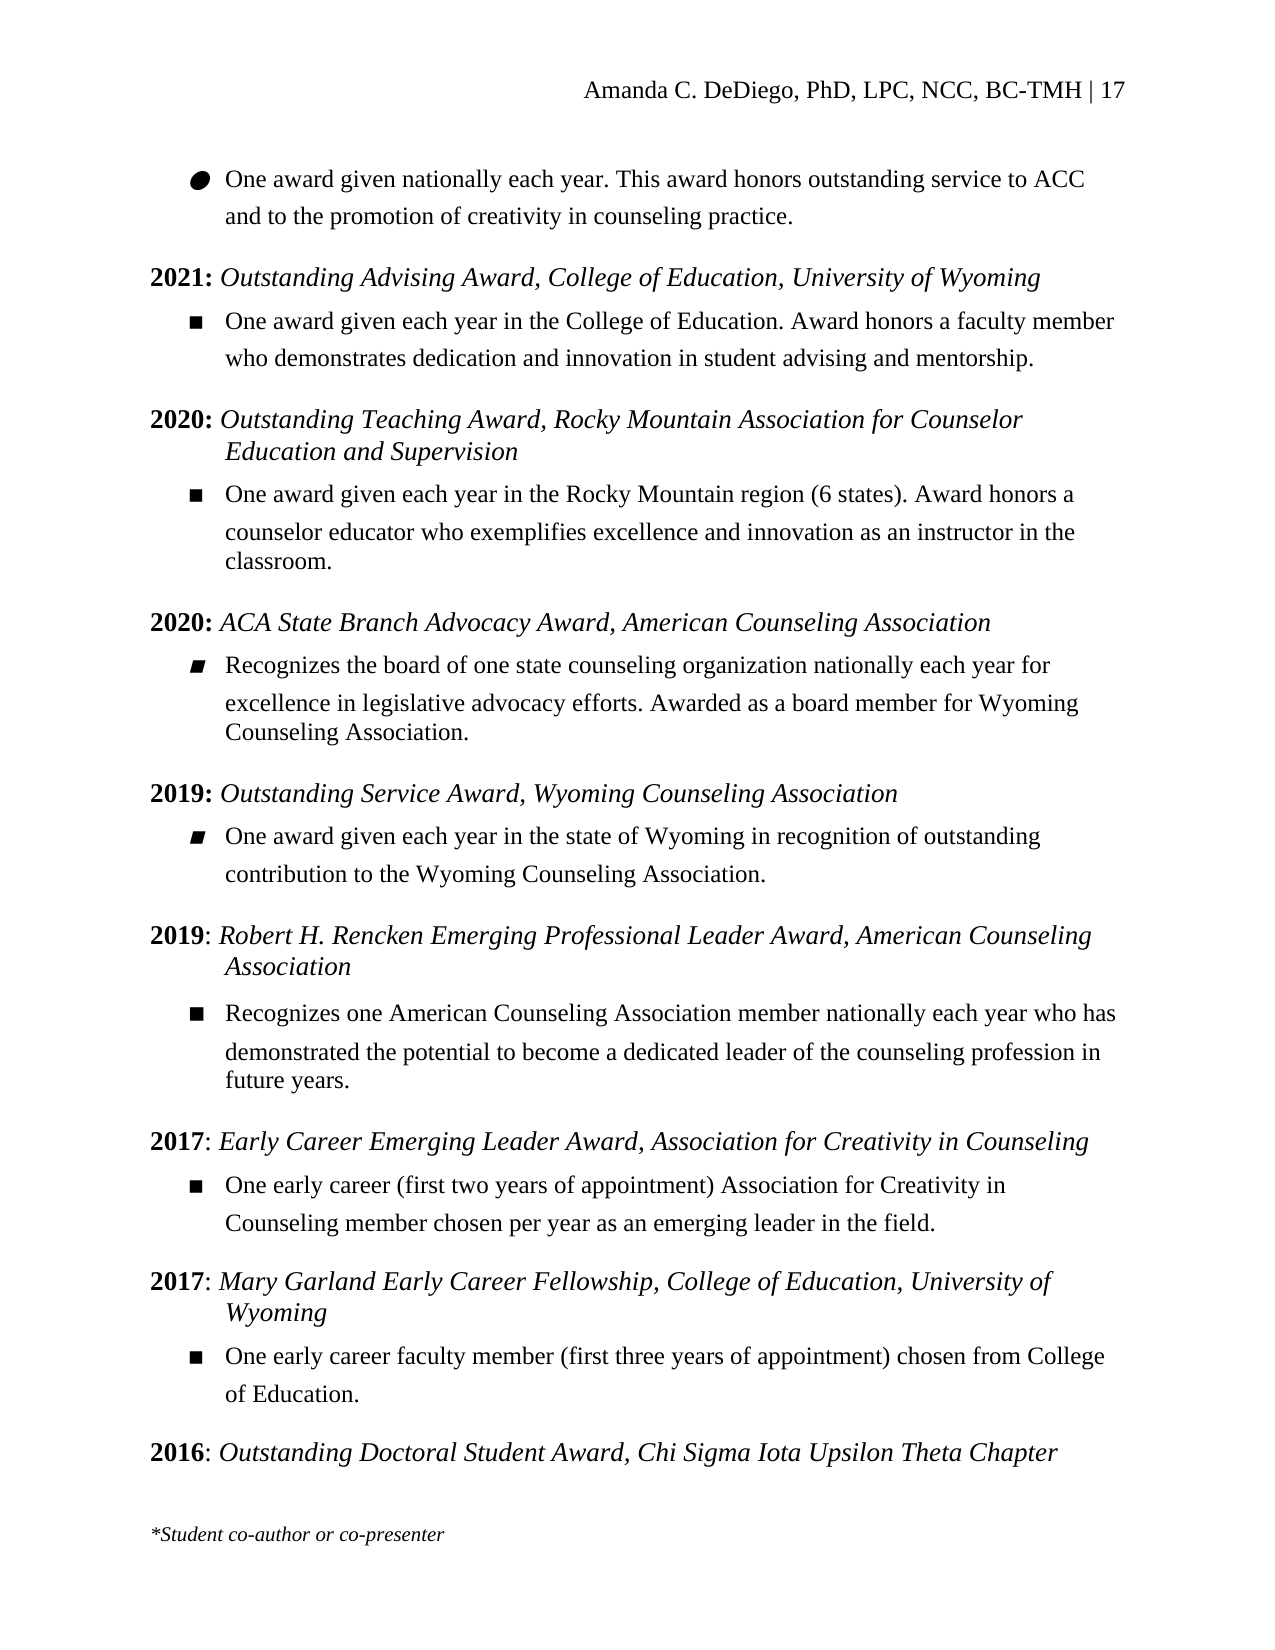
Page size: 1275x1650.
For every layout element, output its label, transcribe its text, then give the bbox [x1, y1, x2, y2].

text 2020: ACA State Branch Advocacy Award, American Counseling Association [150, 606, 1125, 637]
list Recognizes one American Counseling Association member nationally each year who has demonstrated the potential to become a dedicated leader of the counseling profession in future years. [187, 981, 1125, 1094]
list One award given each year in the state of Wyoming in recognition of outstanding contribution to the Wyoming Counseling Association. [187, 808, 1125, 888]
list One award given nationally each year. This award honors outstanding service to ACC and to the promotion of creativity in counseling practice. [187, 150, 1125, 230]
list Recognizes the board of one state counseling organization nationally each year for excellence in legislative advocacy efforts. Awarded as a board member for Wyoming Counseling Association. [187, 637, 1125, 746]
list One early career (first two years of appointment) Association for Creativity in Counseling member chosen per year as an emerging leader in the field. [187, 1157, 1125, 1237]
text 2017: Early Career Emerging Leader Award, Association for Creativity in Counseling [150, 1125, 1125, 1157]
text 2021: Outstanding Advising Award, College of Education, University of Wyoming [150, 261, 1125, 292]
text 2020: Outstanding Teaching Award, Rocky Mountain Association for Counselor Education and Supervision [150, 403, 1125, 466]
text 2019: Outstanding Service Award, Wyoming Counseling Association [150, 777, 1125, 808]
list One award given each year in the College of Education. Award honors a faculty member who demonstrates dedication and innovation in student advising and mentorship. [187, 292, 1125, 372]
text 2019: Robert H. Rencken Emerging Professional Leader Award, American Counseling Association [150, 919, 1125, 981]
text 2016: Outstanding Doctoral Student Award, Chi Sigma Iota Upsilon Theta Chapter [150, 1436, 1125, 1467]
list One early career faculty member (first three years of appointment) chosen from College of Education. [187, 1328, 1125, 1408]
text 2017: Mary Garland Early Career Fellowship, College of Education, University of Wyoming [150, 1265, 1125, 1328]
list One award given each year in the Rocky Mountain region (6 states). Award honors a counselor educator who exemplifies excellence and innovation as an instructor in the classroom. [187, 466, 1125, 574]
